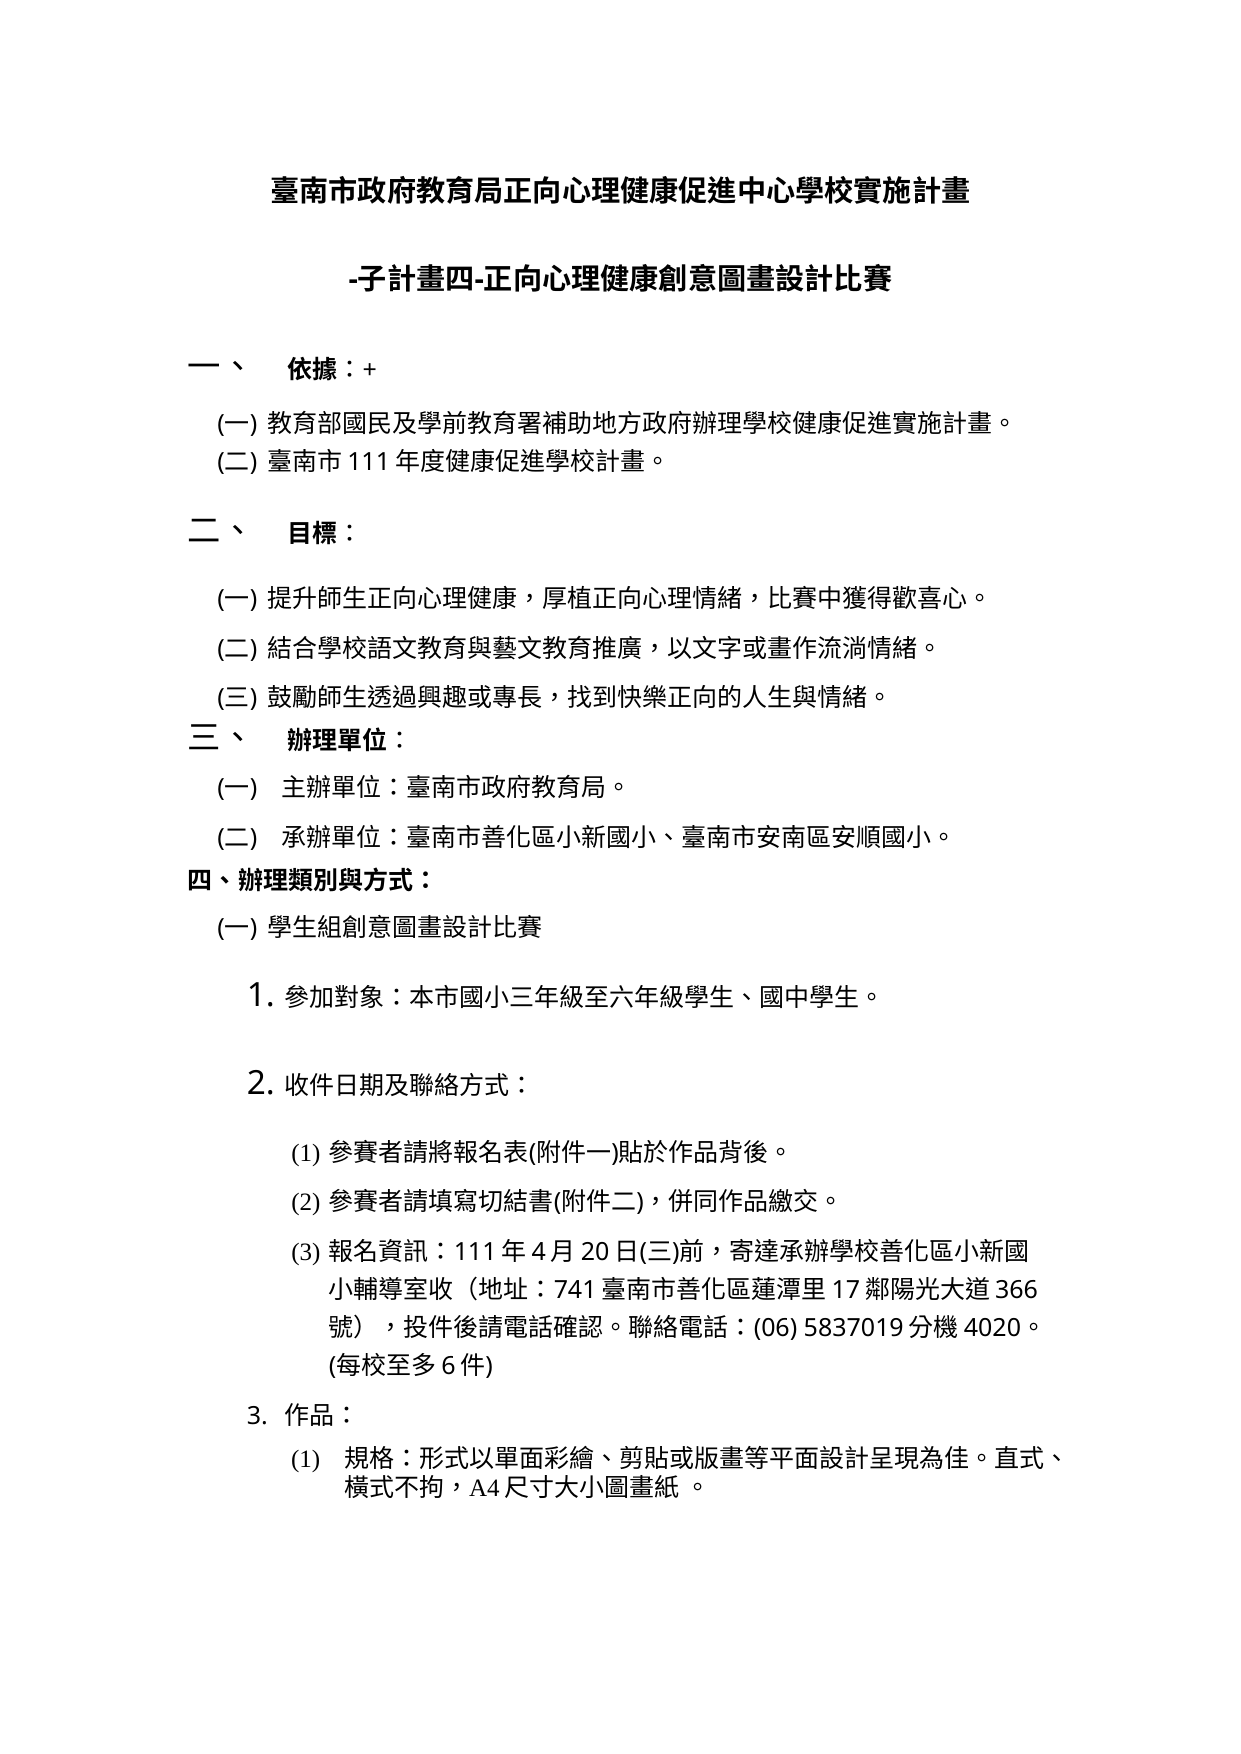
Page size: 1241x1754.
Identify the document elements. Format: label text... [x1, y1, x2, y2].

list 依據：+ [187, 326, 1053, 402]
list 臺南市111年度健康促進學校計畫。 [217, 441, 1053, 479]
list 承辦單位：臺南市善化區小新國小、臺南市安南區安順國小。 [217, 816, 1053, 854]
list 目標： [187, 490, 1053, 567]
list 報名資訊：111年4月20日(三)前，寄達承辦學校善化區小新國小輔導室收（地址：741臺南市善化區蓮潭里17鄰陽光大道366號），投件後請電話確認。聯絡電話：(06) 5837019分機4020。(每校至多6件) [291, 1230, 1053, 1383]
text -子計畫四-正向心理健康創意圖畫設計比賽 [187, 238, 1053, 315]
list 參賽者請將報名表(附件一)貼於作品背後。 [291, 1131, 1053, 1169]
list 辦理類別與方式： [187, 866, 1053, 895]
list 主辦單位：臺南市政府教育局。 [217, 767, 1053, 805]
list 辦理單位： [187, 726, 1053, 756]
list 收件日期及聯絡方式： [247, 1043, 1053, 1120]
list 結合學校語文教育與藝文教育推廣，以文字或畫作流淌情緒。 [217, 627, 1053, 666]
list 教育部國民及學前教育署補助地方政府辦理學校健康促進實施計畫。 [217, 402, 1053, 441]
list 規格：形式以單面彩繪、剪貼或版畫等平面設計呈現為佳。直式、橫式不拘，A4尺寸大小圖畫紙 。 [291, 1444, 1053, 1502]
list 作品： [247, 1394, 1053, 1432]
list 參加對象：本市國小三年級至六年級學生、國中學生。 [247, 956, 1053, 1032]
list 參賽者請填寫切結書(附件二)，併同作品繳交。 [291, 1181, 1053, 1219]
list 鼓勵師生透過興趣或專長，找到快樂正向的人生與情緒。 [217, 677, 1053, 715]
list 提升師生正向心理健康，厚植正向心理情緒，比賽中獲得歡喜心。 [217, 578, 1053, 616]
list 學生組創意圖畫設計比賽 [217, 906, 1053, 944]
text 臺南市政府教育局正向心理健康促進中心學校實施計畫 [187, 151, 1053, 227]
